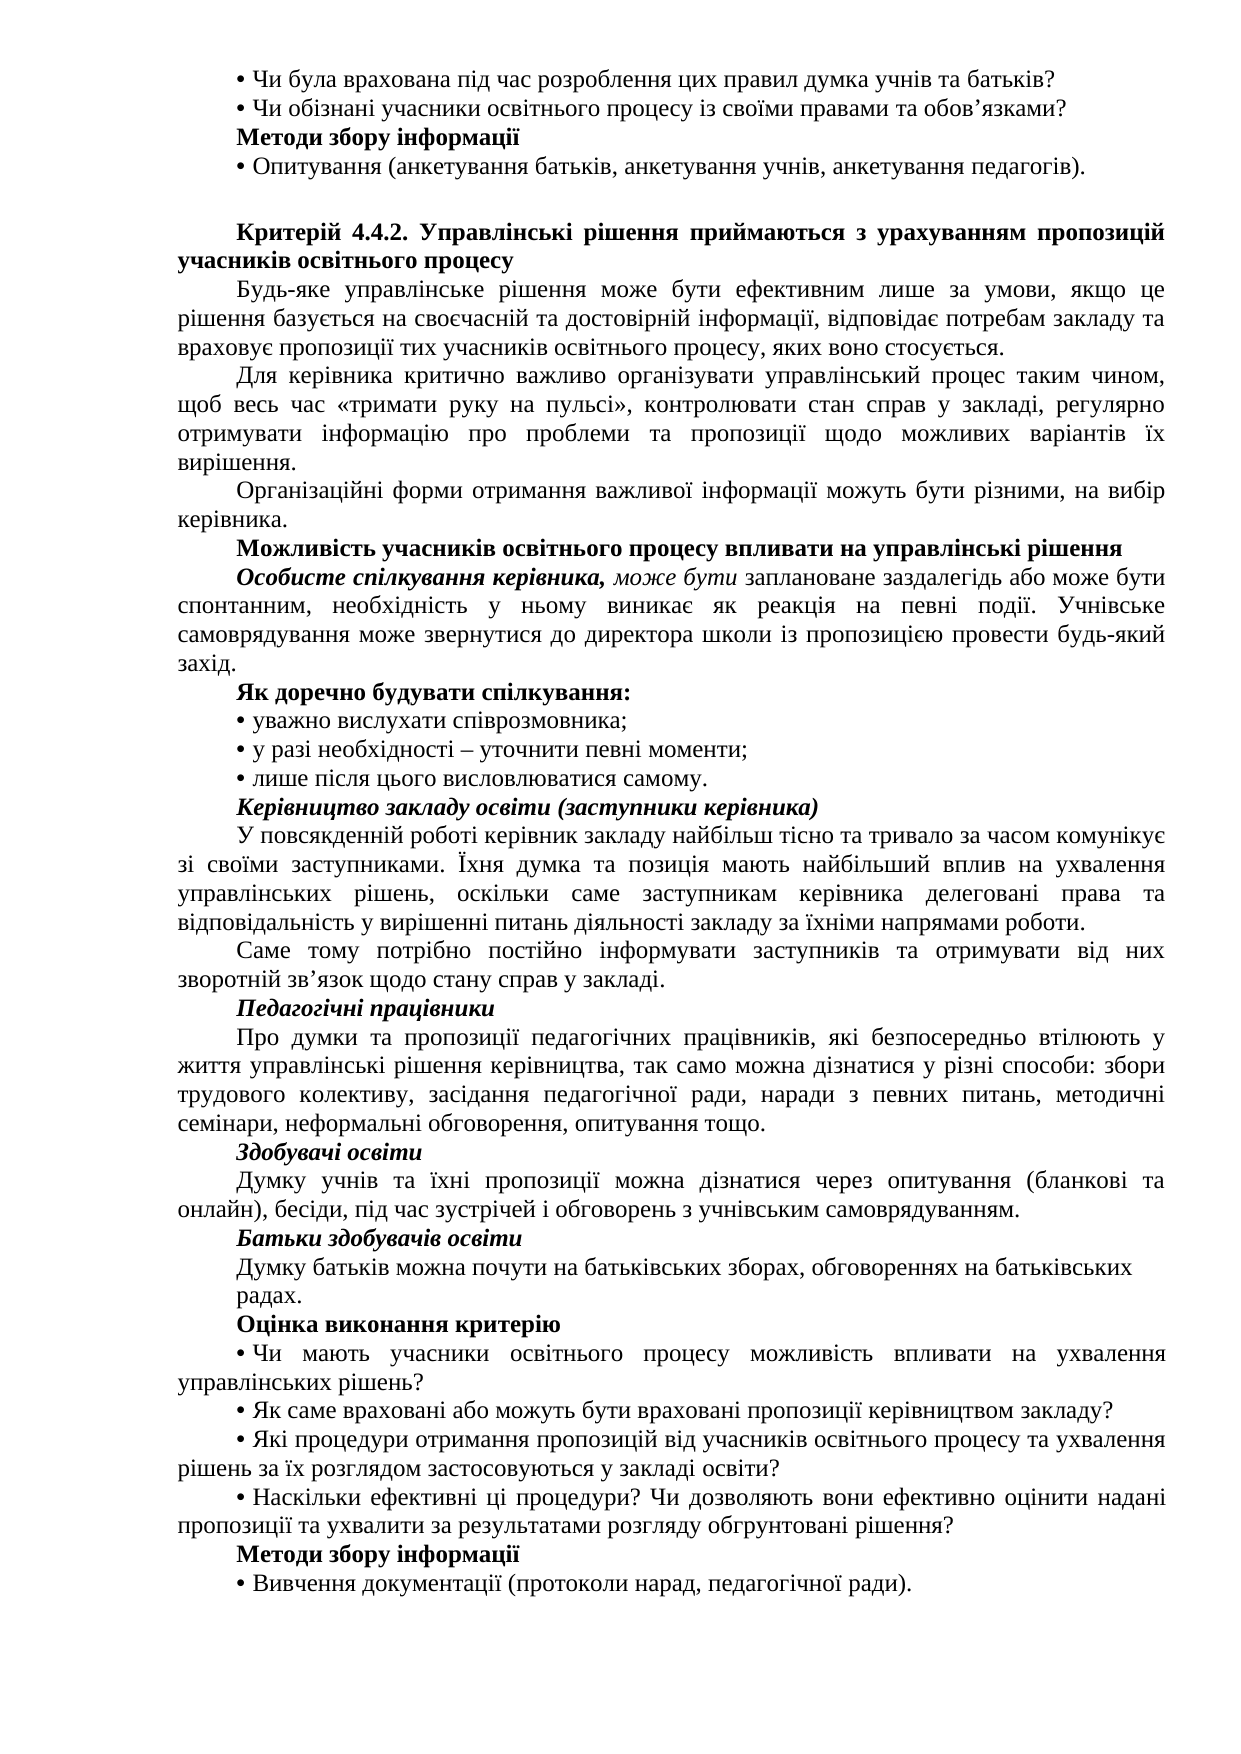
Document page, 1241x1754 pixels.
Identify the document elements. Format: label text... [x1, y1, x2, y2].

text Саме тому потрібно постійно інформувати заступників та отримувати від них зворотній зв’язок щодо стану справ у закладі. [177, 935, 1166, 993]
text У повсякденній роботі керівник закладу найбільш тісно та тривало за часом комунікує зі своїми заступниками. Їхня думка та позиція мають найбільший вплив на ухвалення управлінських рішень, оскільки саме заступникам керівника делеговані права та відповідальність у вирішенні питань діяльності закладу за їхніми напрямами роботи. [177, 820, 1166, 935]
subtitle Методи збору інформації [177, 122, 1166, 151]
list Які процедури отримання пропозицій від учасників освітнього процесу та ухвалення рішень за їх розглядом застосовуються у закладі освіти? [177, 1424, 1166, 1482]
text Думку учнів та їхні пропозиції можна дізнатися через опитування (бланкові та онлайн), бесіди, під час зустрічей і обговорень з учнівським самоврядуванням. [177, 1165, 1166, 1223]
subtitle Можливість учасників освітнього процесу впливати на управлінські рішення [177, 533, 1166, 562]
text радах. [177, 1280, 1166, 1309]
text Для керівника критично важливо організувати управлінський процес таким чином, щоб весь час «тримати руку на пульсі», контролювати стан справ у закладі, регулярно отримувати інформацію про проблеми та пропозиції щодо можливих варіантів їх вирішення. [177, 360, 1166, 475]
text Організаційні форми отримання важливої інформації можуть бути різними, на вибір керівника. [177, 475, 1166, 533]
list Як саме враховані або можуть бути враховані пропозиції керівництвом закладу? [177, 1395, 1166, 1424]
list Чи обізнані учасники освітнього процесу із своїми правами та обов’язками? [177, 93, 1166, 122]
subtitle Здобувачі освіти [177, 1137, 1166, 1165]
text Особисте спілкування керівника, може бути заплановане заздалегідь або може бути спонтанним, необхідність у ньому виникає як реакція на певні події. Учнівське самоврядування може звернутися до директора школи із пропозицією провести будь-який захід. [177, 562, 1166, 677]
list Чи мають учасники освітнього процесу можливість впливати на ухвалення управлінських рішень? [177, 1338, 1166, 1395]
list Вивчення документації (протоколи нарад, педагогічної ради). [177, 1568, 1166, 1597]
list у разі необхідності – уточнити певні моменти; [177, 734, 1166, 763]
subtitle Керівництво закладу освіти (заступники керівника) [177, 792, 1166, 820]
subtitle Методи збору інформації [177, 1539, 1166, 1568]
subtitle Оцінка виконання критерію [177, 1309, 1166, 1338]
subtitle Педагогічні працівники [177, 993, 1166, 1022]
list уважно вислухати співрозмовника; [177, 705, 1166, 734]
list лише після цього висловлюватися самому. [177, 763, 1166, 792]
subtitle Критерій 4.4.2. Управлінські рішення приймаються з урахуванням пропозицій учасників освітнього процесу [177, 217, 1166, 274]
list Чи була врахована під час розроблення цих правил думка учнів та батьків? [177, 64, 1166, 93]
text Будь-яке управлінське рішення може бути ефективним лише за умови, якщо це рішення базується на своєчасній та достовірній інформації, відповідає потребам закладу та враховує пропозиції тих учасників освітнього процесу, яких воно стосується. [177, 274, 1166, 360]
text Думку батьків можна почути на батьківських зборах, обговореннях на батьківських [177, 1252, 1166, 1280]
subtitle Як доречно будувати спілкування: [177, 677, 1166, 705]
list Наскільки ефективні ці процедури? Чи дозволяють вони ефективно оцінити надані пропозиції та ухвалити за результатами розгляду обгрунтовані рішення? [177, 1482, 1166, 1539]
subtitle Батьки здобувачів освіти [177, 1223, 1166, 1252]
list Опитування (анкетування батьків, анкетування учнів, анкетування педагогів). [177, 151, 1166, 179]
text Про думки та пропозиції педагогічних працівників, які безпосередньо втілюють у життя управлінські рішення керівництва, так само можна дізнатися у різні способи: збори трудового колективу, засідання педагогічної ради, наради з певних питань, методичні семінари, неформальні обговорення, опитування тощо. [177, 1022, 1166, 1137]
